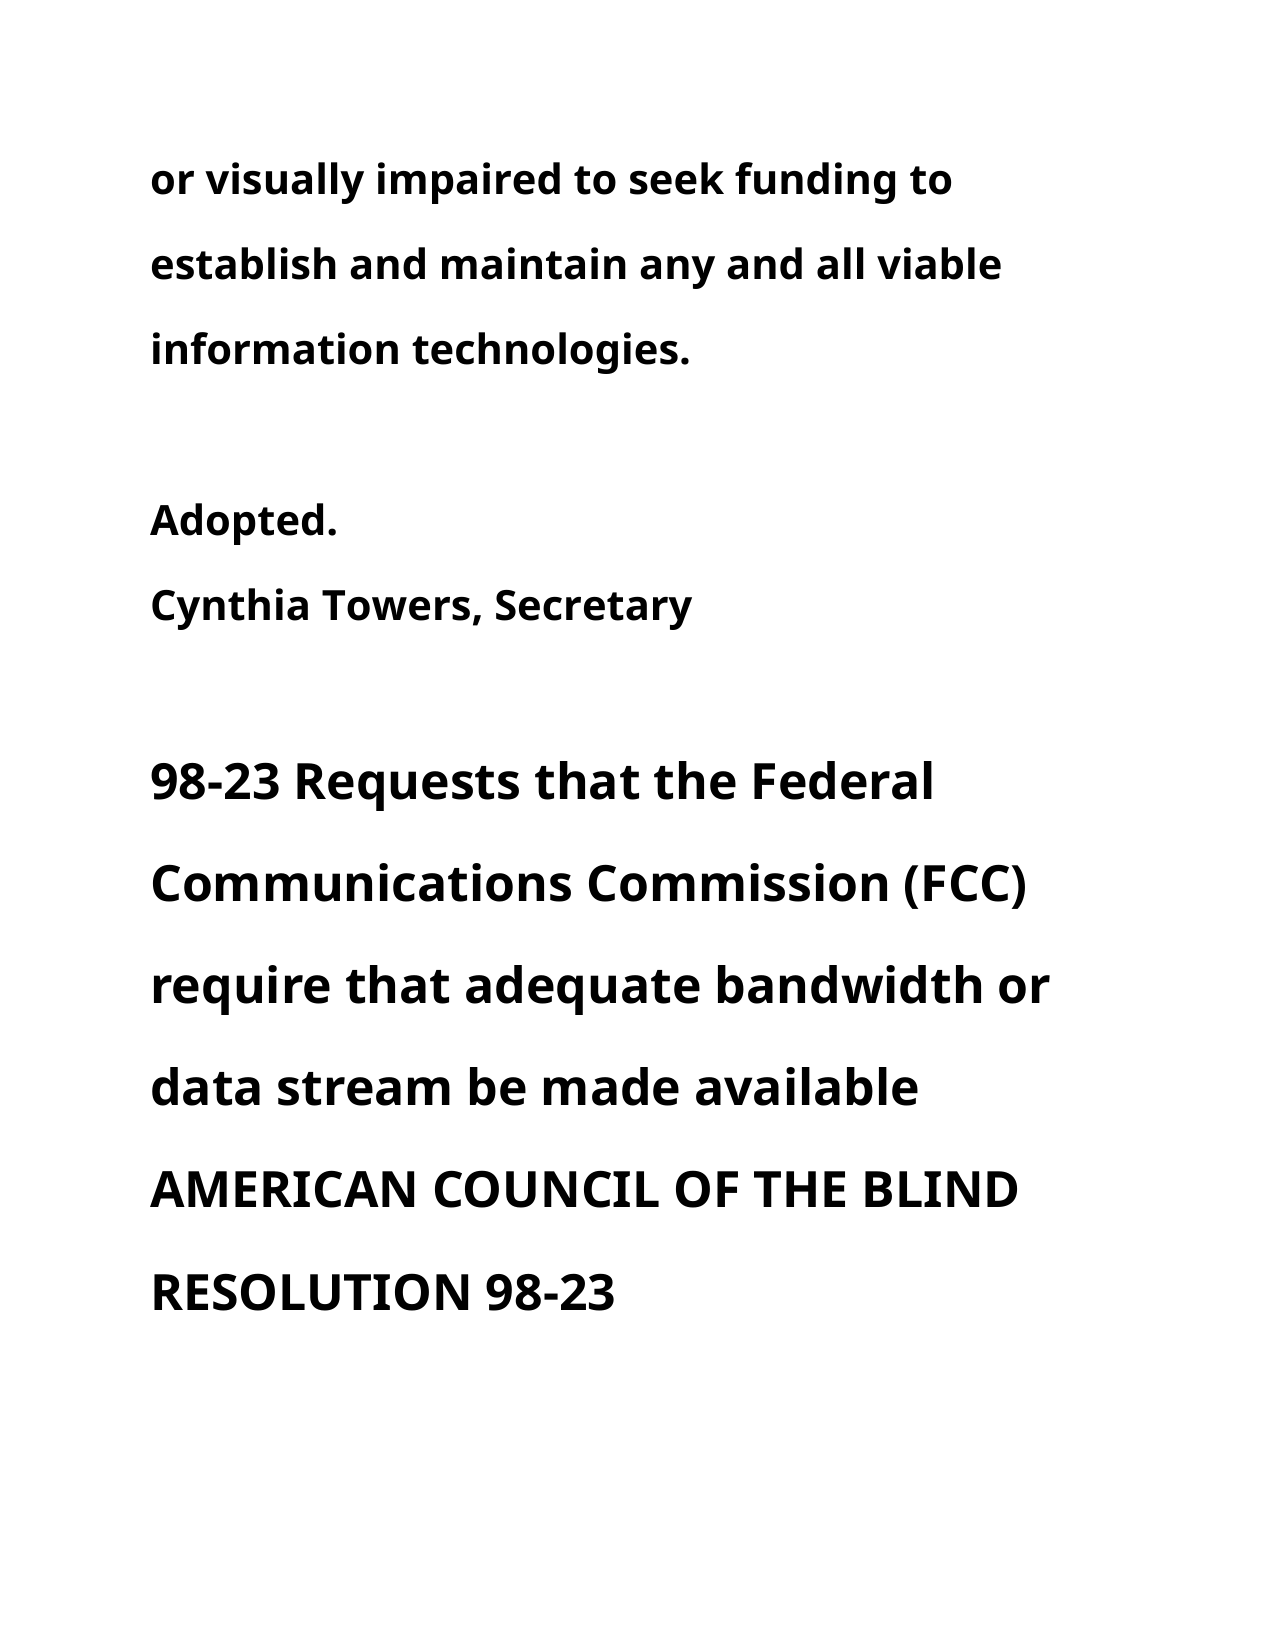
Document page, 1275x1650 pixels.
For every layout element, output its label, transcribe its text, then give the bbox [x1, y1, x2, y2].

text Adopted. [150, 490, 1125, 547]
text Cynthia Towers, Secretary [150, 576, 1125, 632]
subtitle AMERICAN COUNCIL OF THE BLIND RESOLUTION 98-23 [150, 1154, 1125, 1325]
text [150, 150, 1125, 377]
subtitle 98-23 Requests that the Federal Communications Commission (FCC) require that adequate bandwidth or data stream be made available [150, 746, 1125, 1120]
